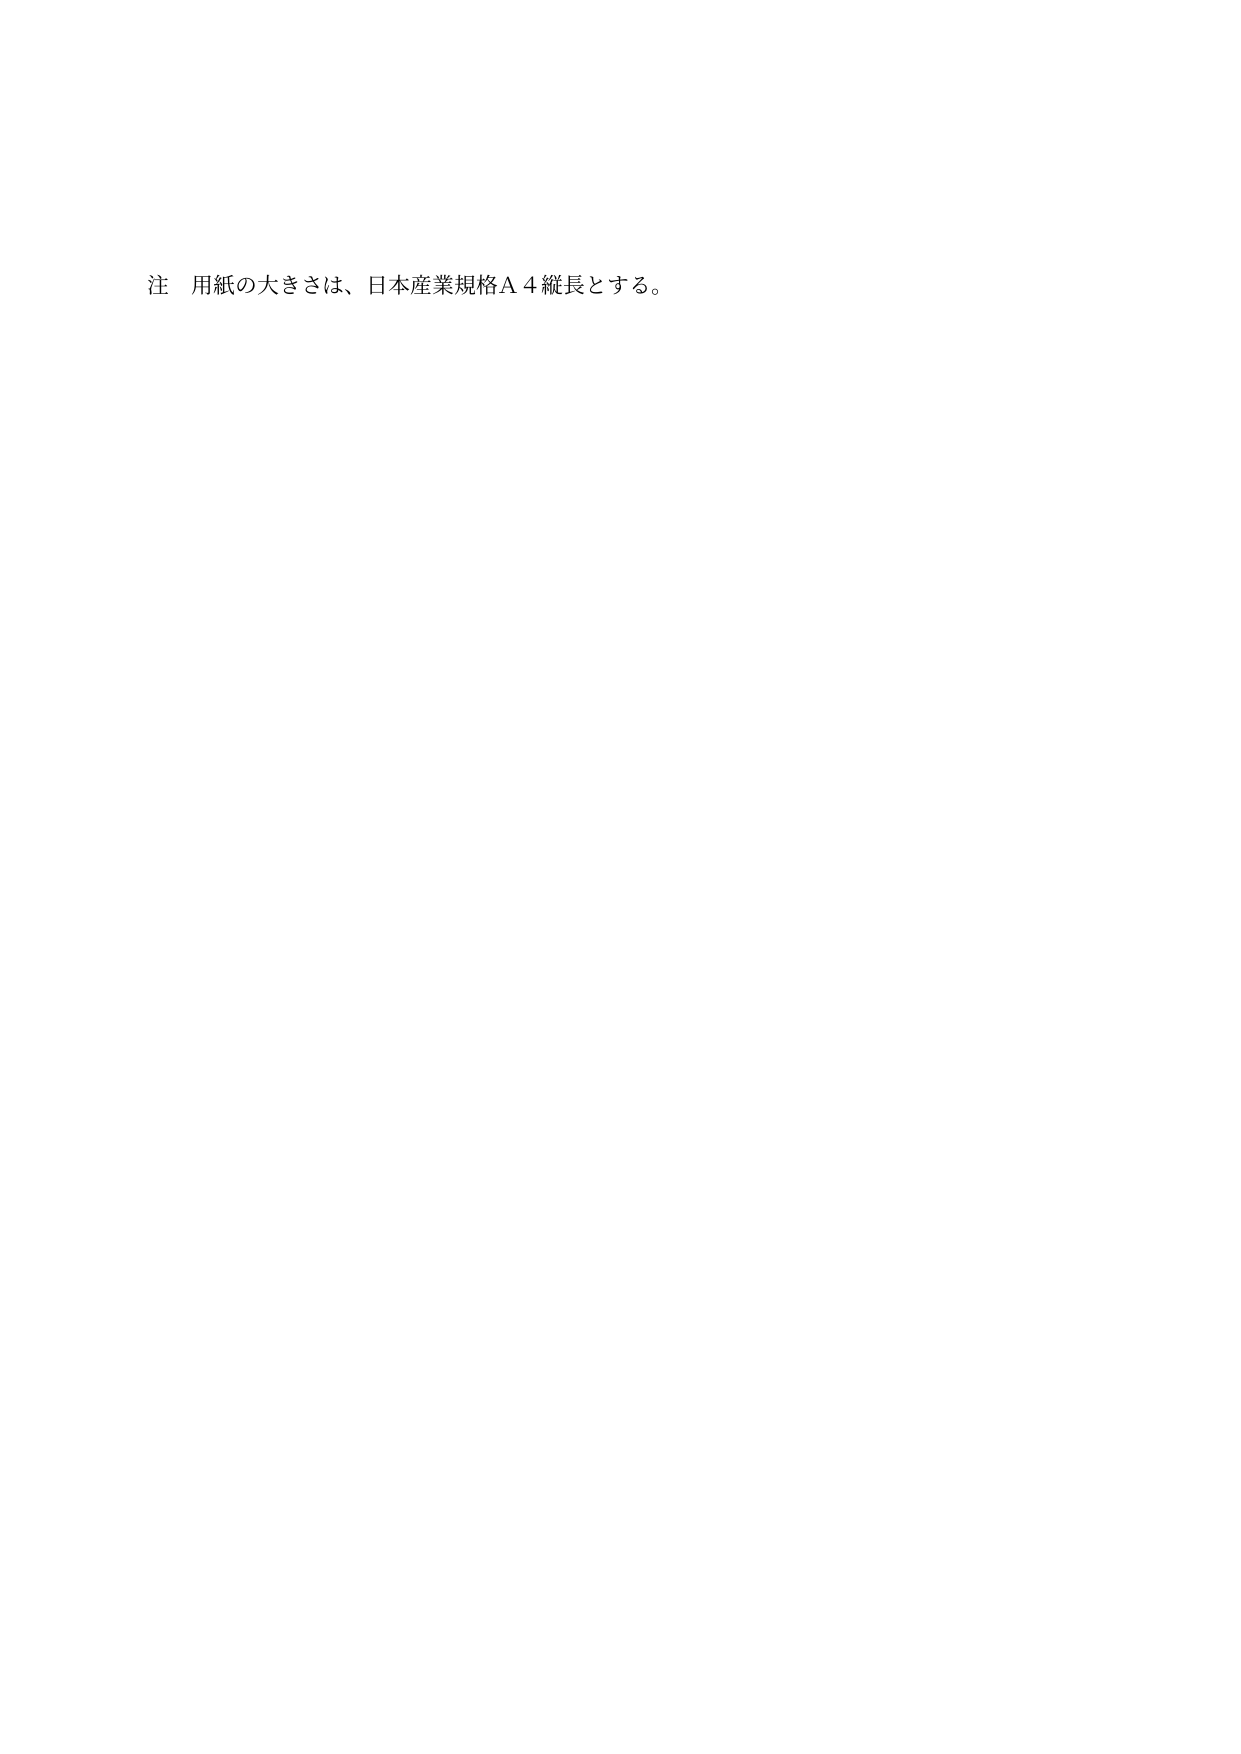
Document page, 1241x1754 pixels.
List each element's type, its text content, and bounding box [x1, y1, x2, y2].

text 注 用紙の大きさは、日本産業規格Ａ４縦長とする。 [148, 268, 1092, 300]
